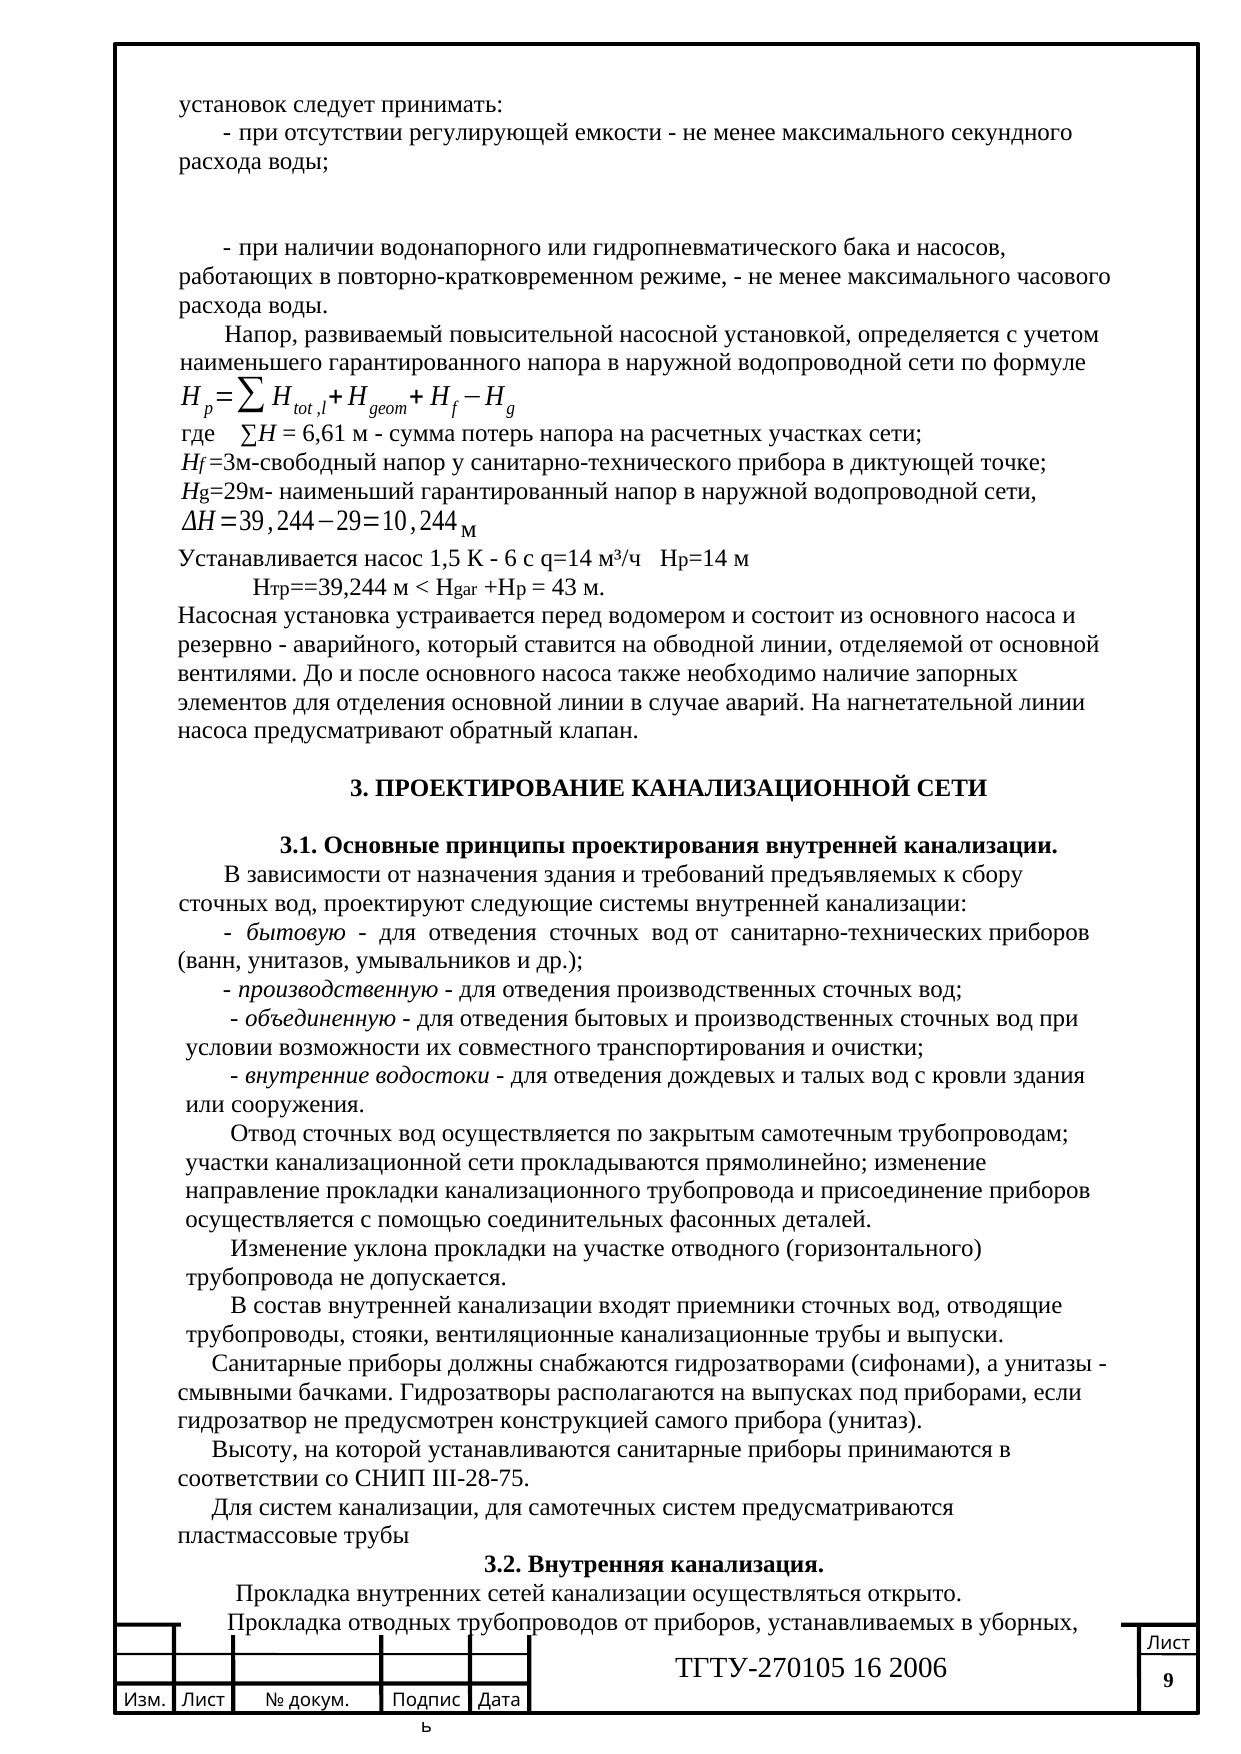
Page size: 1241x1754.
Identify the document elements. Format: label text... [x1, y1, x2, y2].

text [181, 1607, 1121, 1635]
list объединенную - для отведения бытовых и производственных сточных вод при условии возможности их совместного транспортирования и очистки; [185, 1003, 1122, 1060]
text Нтр==39,244 м < Hgar +Нр = 43 м. [177, 572, 1122, 600]
text Hf =3м-свободный напор у санитарно-технического прибора в диктующей точке; Нg=29м- наименьший гарантированный напор в наружной водопроводной сети, [181, 447, 1122, 504]
text Санитарные приборы должны снабжаются гидрозатворами (сифонами), а унитазы - смывными бачками. Гидрозатворы располагаются на выпусках под приборами, если гидрозатвор не предусмотрен конструкцией самого прибора (унитаз). [177, 1348, 1122, 1434]
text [179, 89, 1118, 117]
list внутренние водостоки - для отведения дождевых и талых вод с кровли здания или сооружения. [185, 1060, 1122, 1118]
text - производственную - для отведения производственных сточных вод; [178, 974, 1122, 1003]
text В состав внутренней канализации входят приемники сточных вод, отводящие трубопроводы, стояки, вентиляционные канализационные трубы и выпуски. [186, 1290, 1118, 1348]
text Высоту, на которой устанавливаются санитарные приборы принимаются в соответствии со СНИП III-28-75. [177, 1434, 1122, 1492]
text Отвод сточных вод осуществляется по закрытым самотечным трубопроводам; участки канализационной сети прокладываются прямолинейно; изменение направление прокладки канализационного трубопровода и присоединение приборов осуществляется с помощью соединительных фасонных деталей. [185, 1118, 1116, 1233]
text 3.1. Основные принципы проектирования внутренней канализации. [177, 830, 1122, 859]
text - бытовую - для отведения сточных вод от санитарно-технических приборов (ванн, унитазов, умывальников и др.); [177, 917, 1122, 974]
text где ∑Н = 6,61 м - сумма потерь напора на расчетных участках сети; [181, 418, 1122, 447]
list при отсутствии регулирующей емкости - не менее максимального секундного расхода воды; [178, 117, 1122, 175]
text Устанавливается насос 1,5 К - 6 с q=14 м³/ч Нр=14 м [177, 543, 1122, 572]
text Изменение уклона прокладки на участке отводного (горизонтального) трубопровода не допускается. [186, 1233, 1116, 1290]
text Напор, развиваемый повысительной насосной установкой, определяется с учетом наименьшего гарантированного напора в наружной водопроводной сети по формуле [179, 319, 1119, 418]
text Насосная установка устраивается перед водомером и состоит из основного насоса и резервно - аварийного, который ставится на обводной линии, отделяемой от основной вентилями. До и после основного насоса также необходимо наличие запорных элементов для отделения основной линии в случае аварий. На нагнетательной линии насоса предусматривают обратный клапан. [177, 600, 1122, 744]
list при наличии водонапорного или гидропневматического бака и насосов, работающих в повторно-кратковременном режиме, - не менее максимального часового расхода воды. [178, 232, 1122, 319]
text Прокладка внутренних сетей канализации осуществляться открыто. [191, 1578, 1122, 1607]
text м [181, 504, 1122, 543]
text 3. ПРОЕКТИРОВАНИЕ КАНАЛИЗАЦИОННОЙ СЕТИ [177, 773, 1122, 802]
text В зависимости от назначения здания и требований предъявляемых к сбору сточных вод, проектируют следующие системы внутренней канализации: [178, 859, 1116, 917]
text Для систем канализации, для самотечных систем предусматриваются пластмассовые трубы [177, 1492, 1122, 1549]
text 3.2. Внутренняя канализация. [186, 1549, 1122, 1578]
